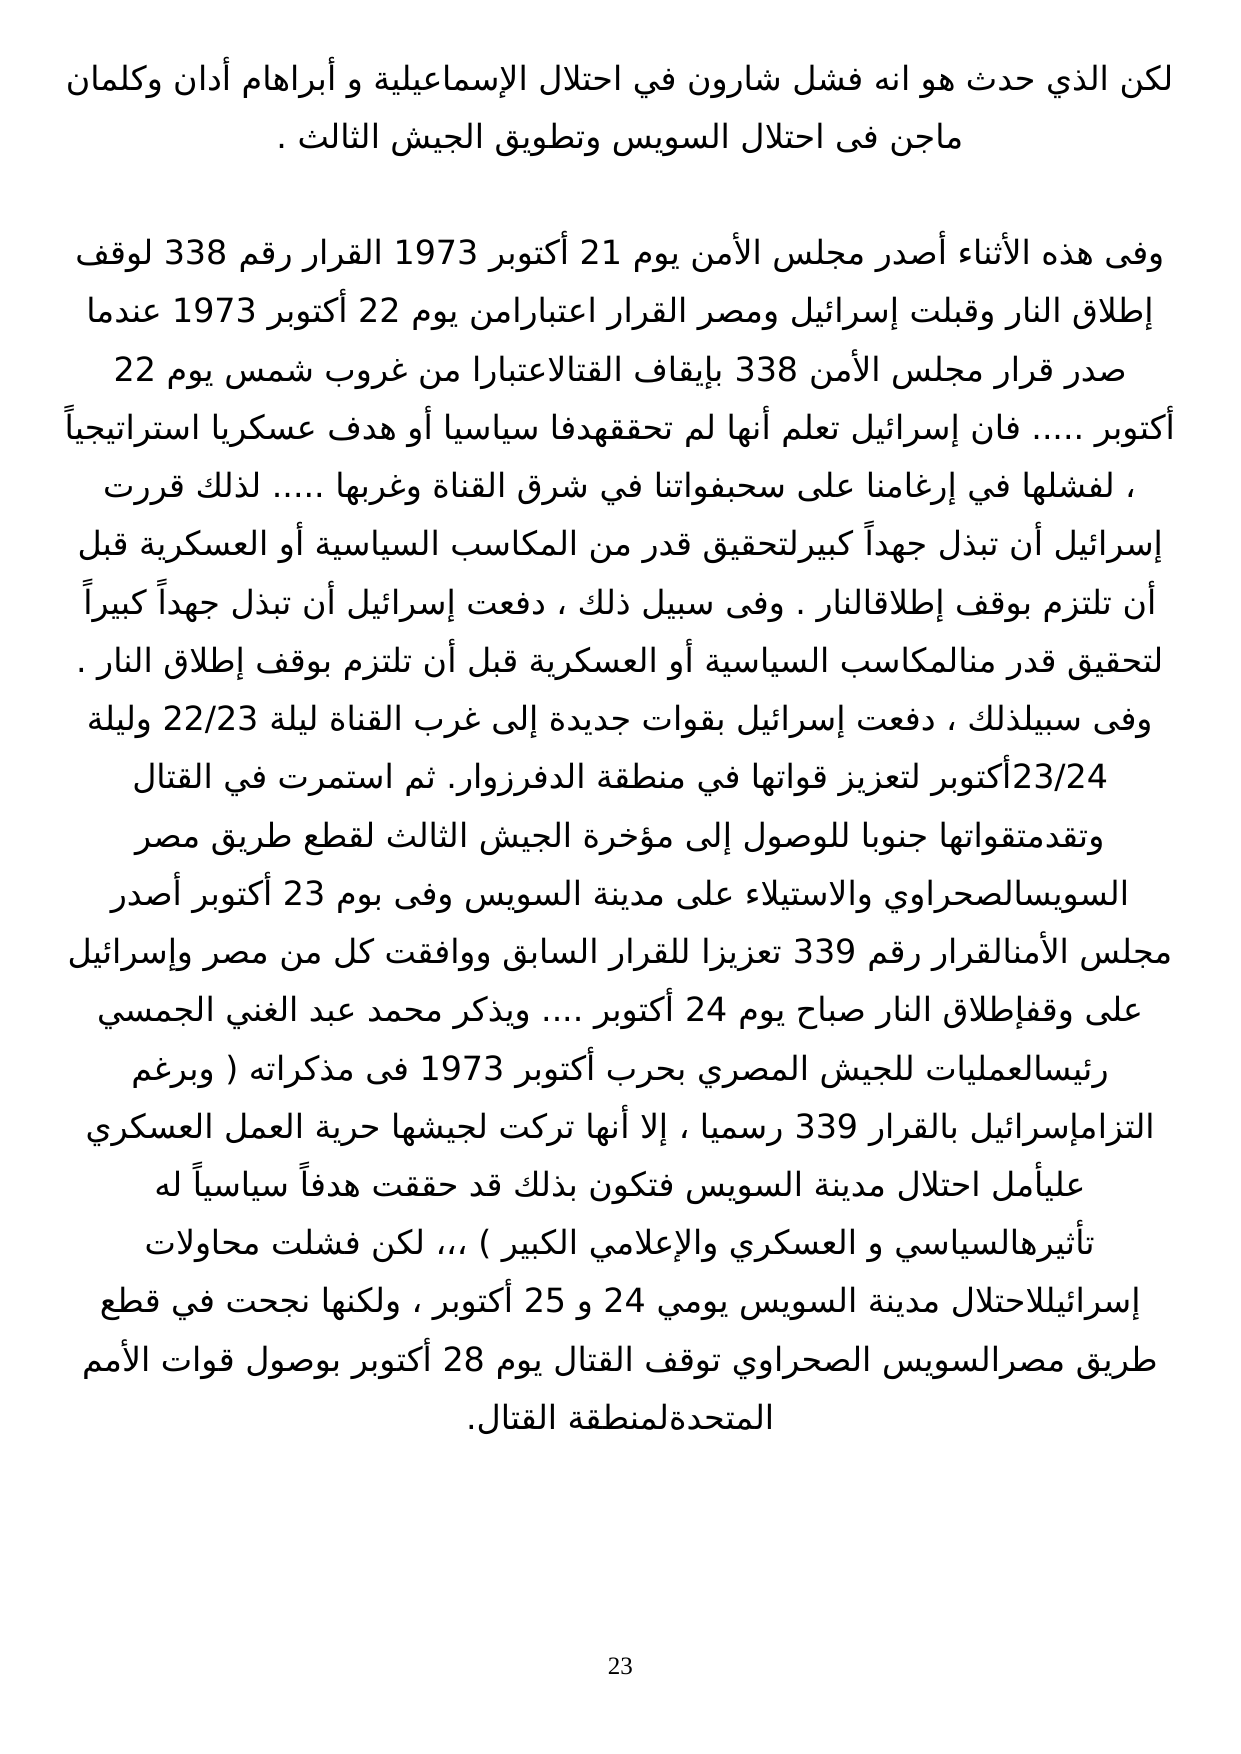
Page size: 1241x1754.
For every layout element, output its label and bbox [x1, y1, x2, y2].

text [59, 59, 1181, 1612]
